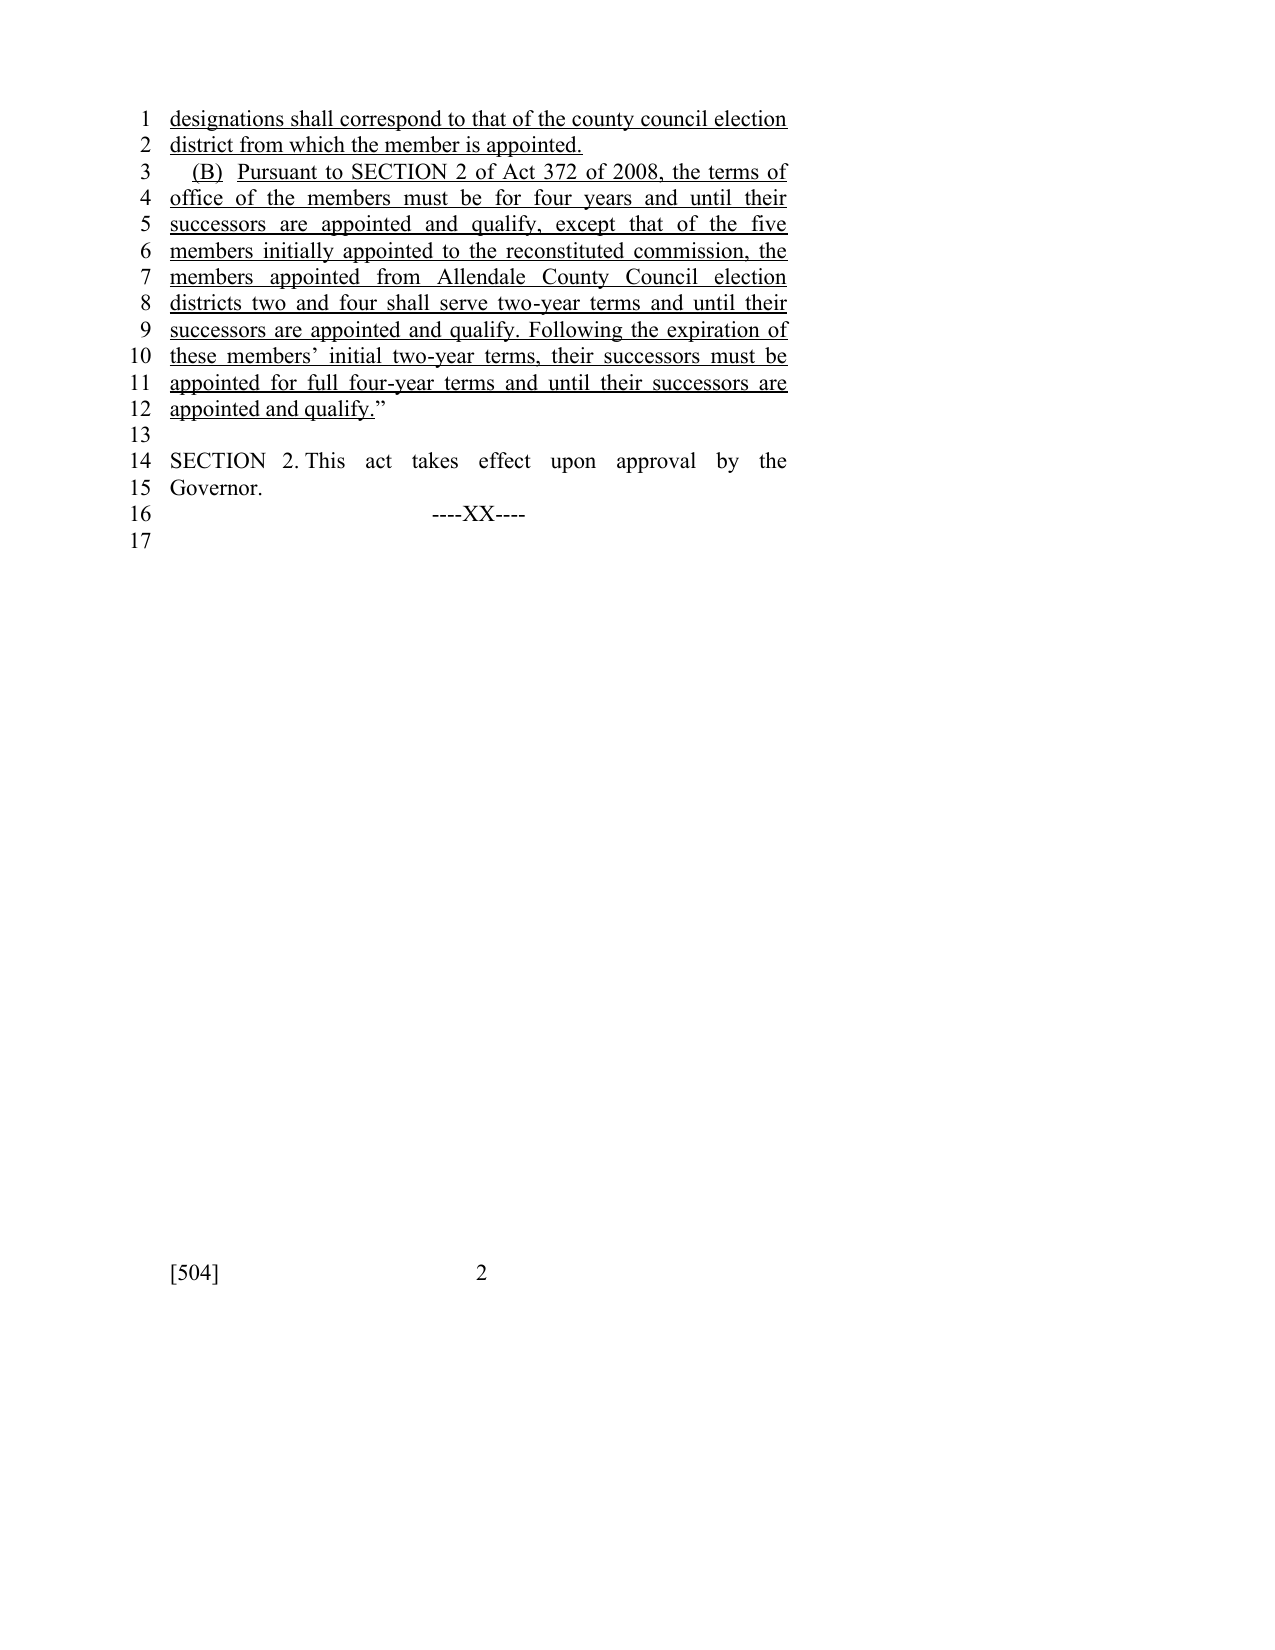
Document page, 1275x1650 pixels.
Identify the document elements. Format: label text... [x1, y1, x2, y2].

text SECTION 2. This act takes effect upon approval by the Governor. [169, 448, 787, 500]
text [169, 129, 787, 158]
text ----XX---- [169, 500, 787, 527]
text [169, 105, 787, 128]
